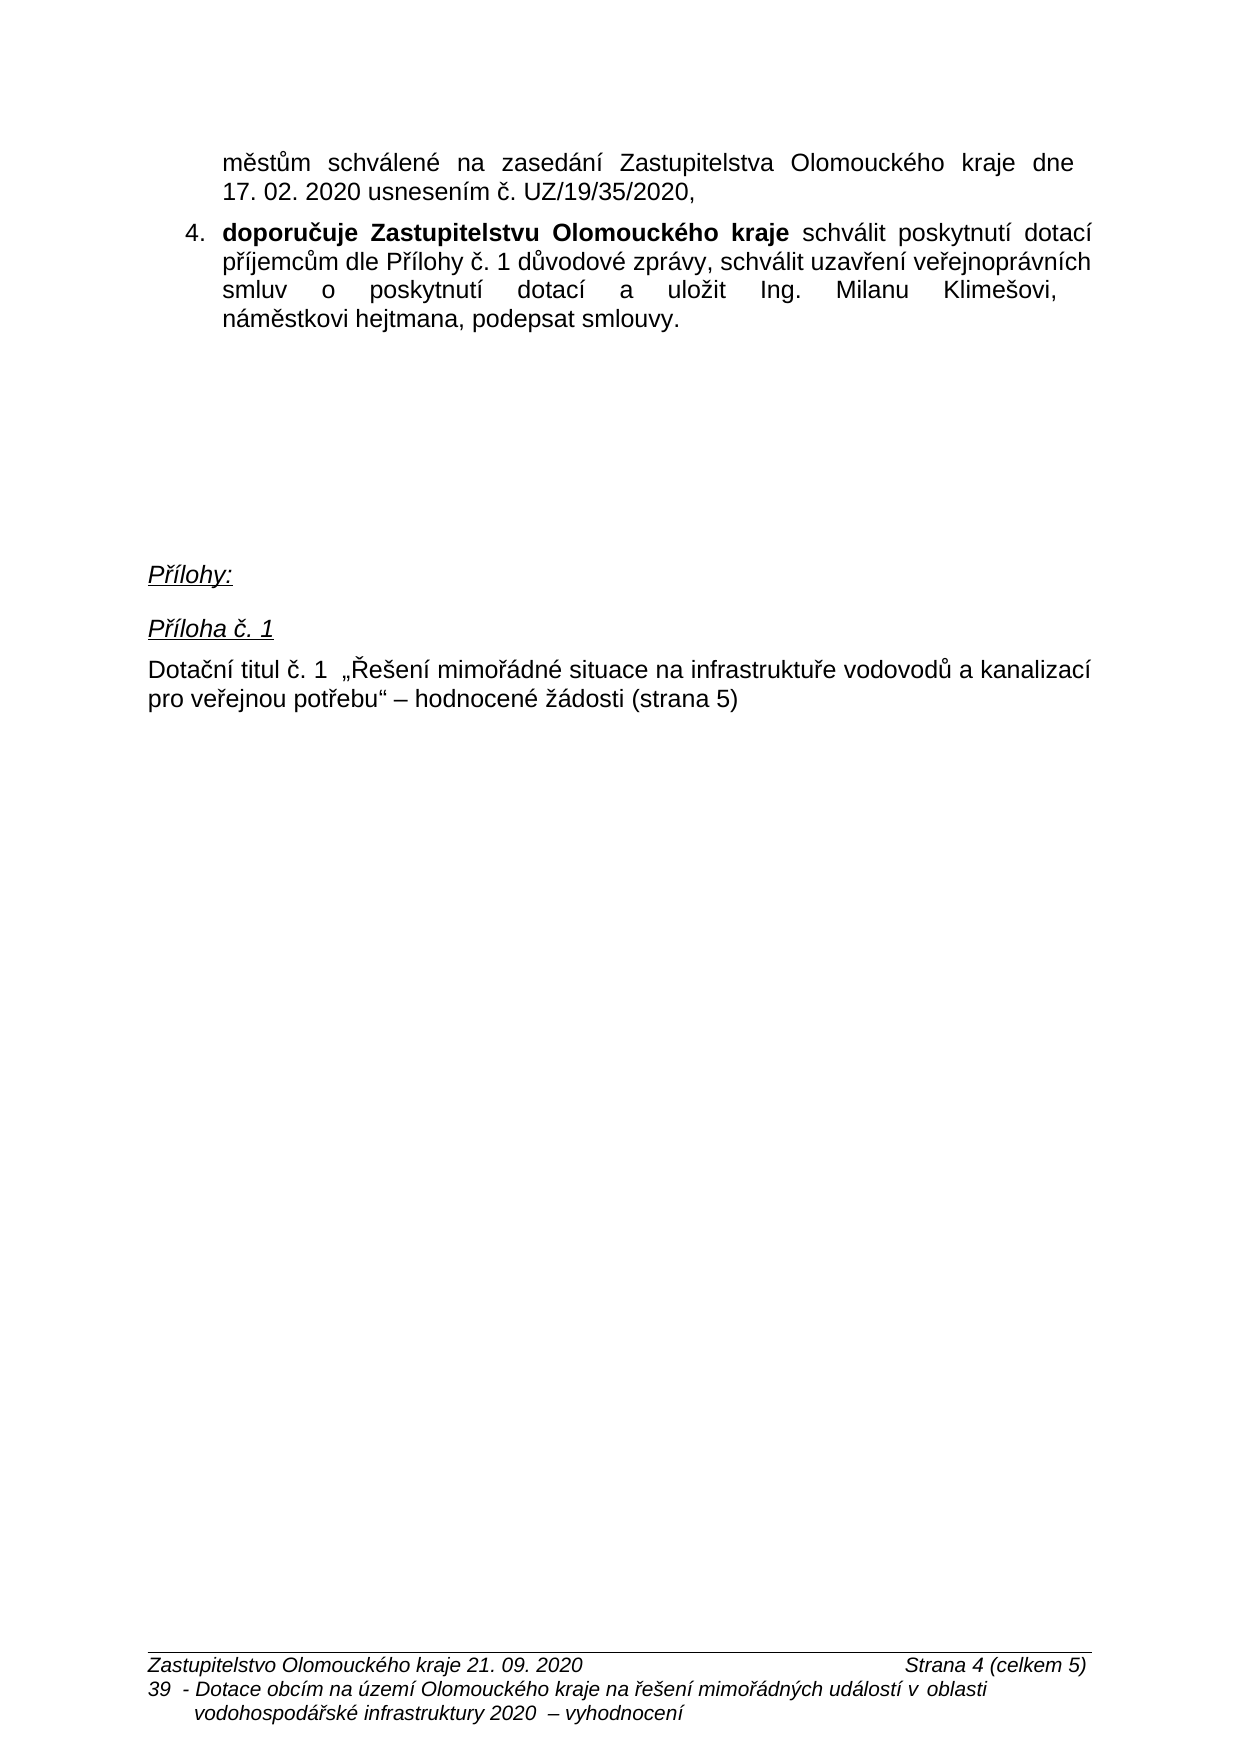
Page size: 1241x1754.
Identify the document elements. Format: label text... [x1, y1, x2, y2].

text Příloha č. 1 [148, 614, 1092, 643]
text Dotační titul č. 1 „Řešení mimořádné situace na infrastruktuře vodovodů a kanalizací pro veřejnou potřebu“ – hodnocené žádosti (strana 5) [148, 655, 1092, 713]
text Přílohy: [148, 560, 1092, 589]
list doporučuje Zastupitelstvu Olomouckého kraje schválit poskytnutí dotací příjemcům dle Přílohy č. 1 důvodové zprávy, schválit uzavření veřejnoprávních smluv o poskytnutí dotací a uložit Ing. Milanu Klimešovi, náměstkovi hejtmana, podepsat smlouvy. [185, 218, 1092, 333]
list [185, 148, 1092, 205]
